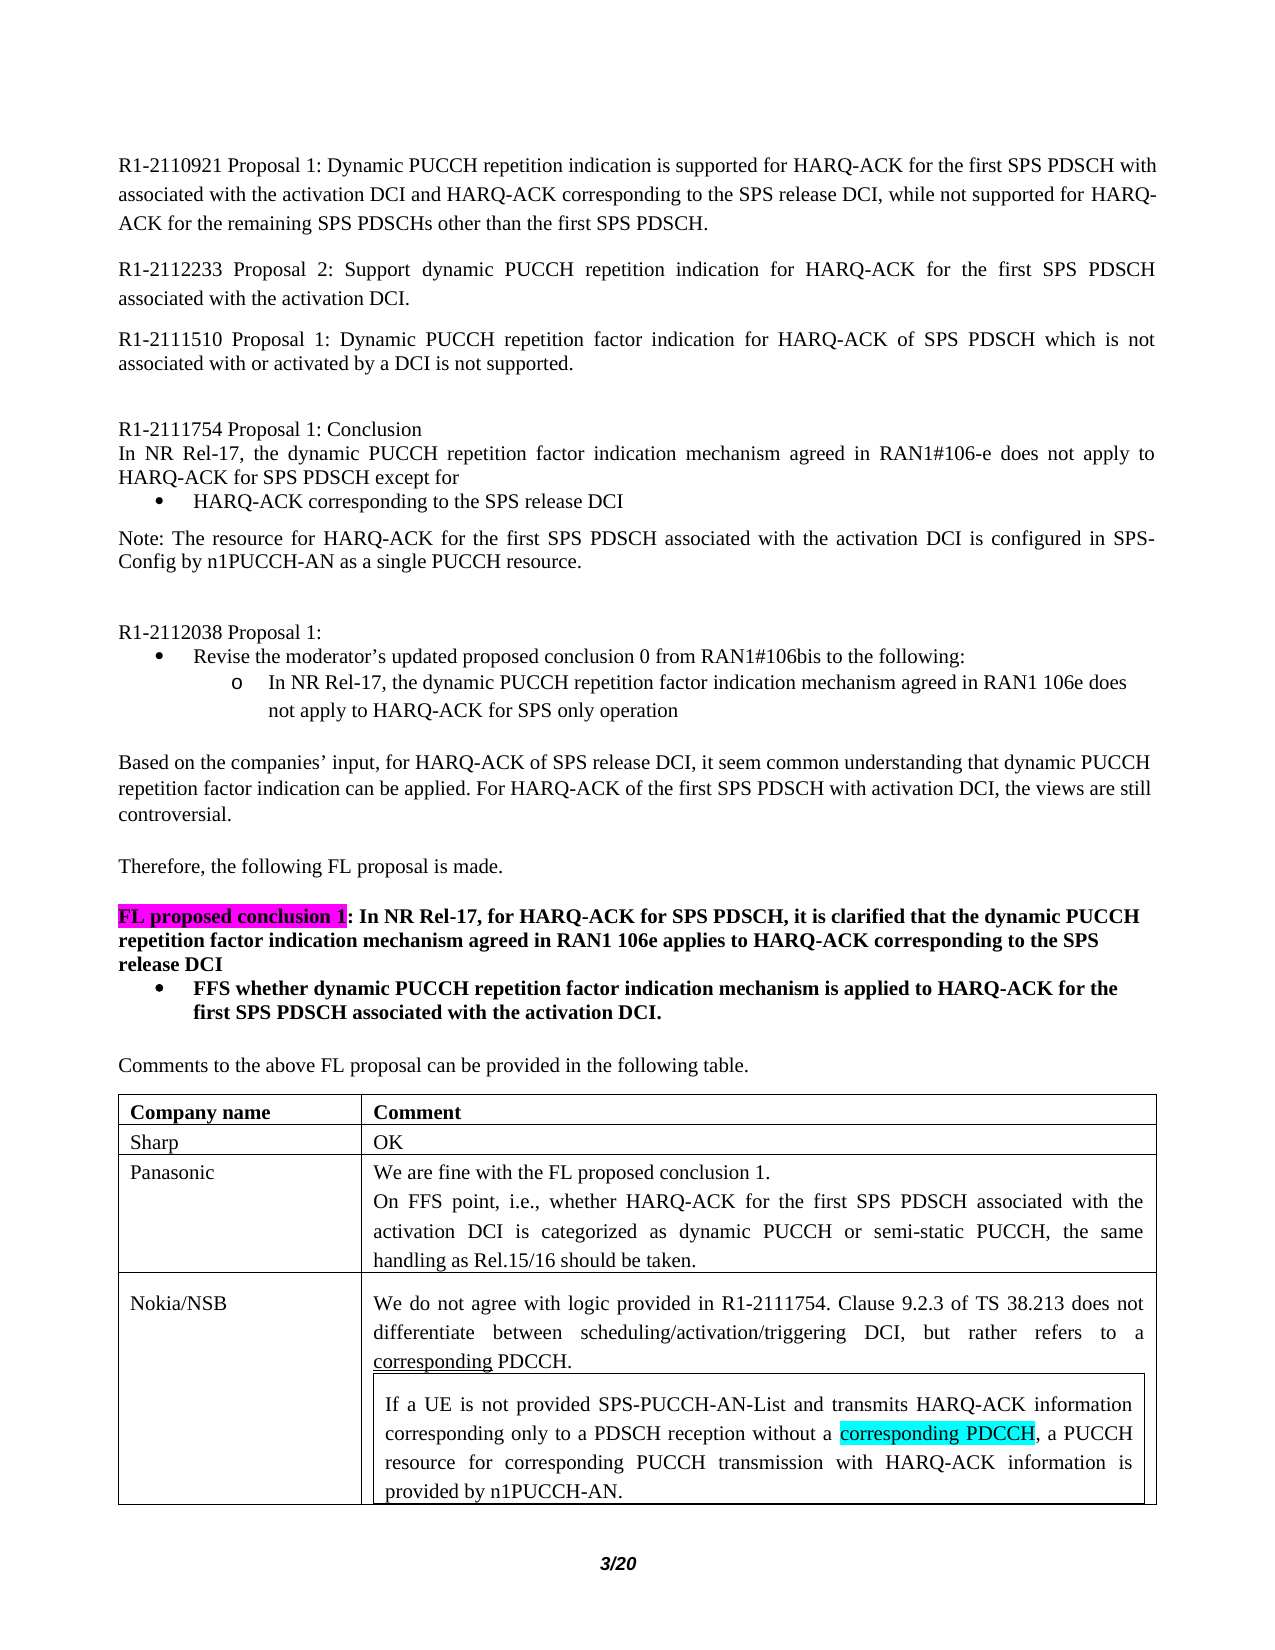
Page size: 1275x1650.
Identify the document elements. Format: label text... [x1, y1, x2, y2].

text Comments to the above FL proposal can be provided in the following table. [118, 1048, 1157, 1077]
table_header Company name [119, 1095, 361, 1124]
table_cell Nokia/NSB [119, 1273, 361, 1504]
text Based on the companies’ input, for HARQ-ACK of SPS release DCI, it seem common understanding that dynamic PUCCH repetition factor indication can be applied. For HARQ-ACK of the first SPS PDSCH with activation DCI, the views are still controversial. [118, 750, 1157, 826]
list In NR Rel-17, the dynamic PUCCH repetition factor indication mechanism agreed in RAN1 106e does not apply to HARQ-ACK for SPS only operation [231, 670, 1157, 722]
table_cell We are fine with the FL proposed conclusion 1. On FFS point, i.e., whether HARQ-ACK for the first SPS PDSCH associated with the activation DCI is categorized as dynamic PUCCH or semi-static PUCCH, the same handling as Rel.15/16 should be taken. [362, 1155, 1156, 1272]
text R1-2112233 Proposal 2: Support dynamic PUCCH repetition indication for HARQ-ACK for the first SPS PDSCH associated with the activation DCI. [118, 252, 1157, 310]
table_cell OK [362, 1125, 1156, 1154]
text Therefore, the following FL proposal is made. [118, 853, 1157, 878]
text R1-2111510 Proposal 1: Dynamic PUCCH repetition factor indication for HARQ-ACK of SPS PDSCH which is not associated with or activated by a DCI is not supported. [118, 327, 1157, 375]
text R1-2112038 Proposal 1: [118, 615, 1157, 644]
table_cell Sharp [119, 1125, 361, 1154]
text FL proposed conclusion 1: In NR Rel-17, for HARQ-ACK for SPS PDSCH, it is clarified that the dynamic PUCCH repetition factor indication mechanism agreed in RAN1 106e applies to HARQ-ACK corresponding to the SPS release DCI [118, 903, 1157, 976]
list HARQ-ACK corresponding to the SPS release DCI [156, 489, 1157, 513]
text R1-2110921 Proposal 1: Dynamic PUCCH repetition indication is supported for HARQ-ACK for the first SPS PDSCH with associated with the activation DCI and HARQ-ACK corresponding to the SPS release DCI, while not supported for HARQ-ACK for the remaining SPS PDSCHs other than the first SPS PDSCH. [118, 148, 1157, 235]
text In NR Rel-17, the dynamic PUCCH repetition factor indication mechanism agreed in RAN1#106-e does not apply to HARQ-ACK for SPS PDSCH except for [118, 441, 1157, 489]
list FFS whether dynamic PUCCH repetition factor indication mechanism is applied to HARQ-ACK for the first SPS PDSCH associated with the activation DCI. [156, 976, 1157, 1024]
table_header Comment [362, 1095, 1156, 1124]
list Revise the moderator’s updated proposed conclusion 0 from RAN1#106bis to the following: [156, 644, 1157, 668]
table_cell Panasonic [119, 1155, 361, 1272]
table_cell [362, 1273, 1156, 1504]
text Note: The resource for HARQ-ACK for the first SPS PDSCH associated with the activation DCI is configured in SPS-Config by n1PUCCH-AN as a single PUCCH resource. [118, 525, 1157, 573]
text R1-2111754 Proposal 1: Conclusion [118, 417, 1157, 441]
